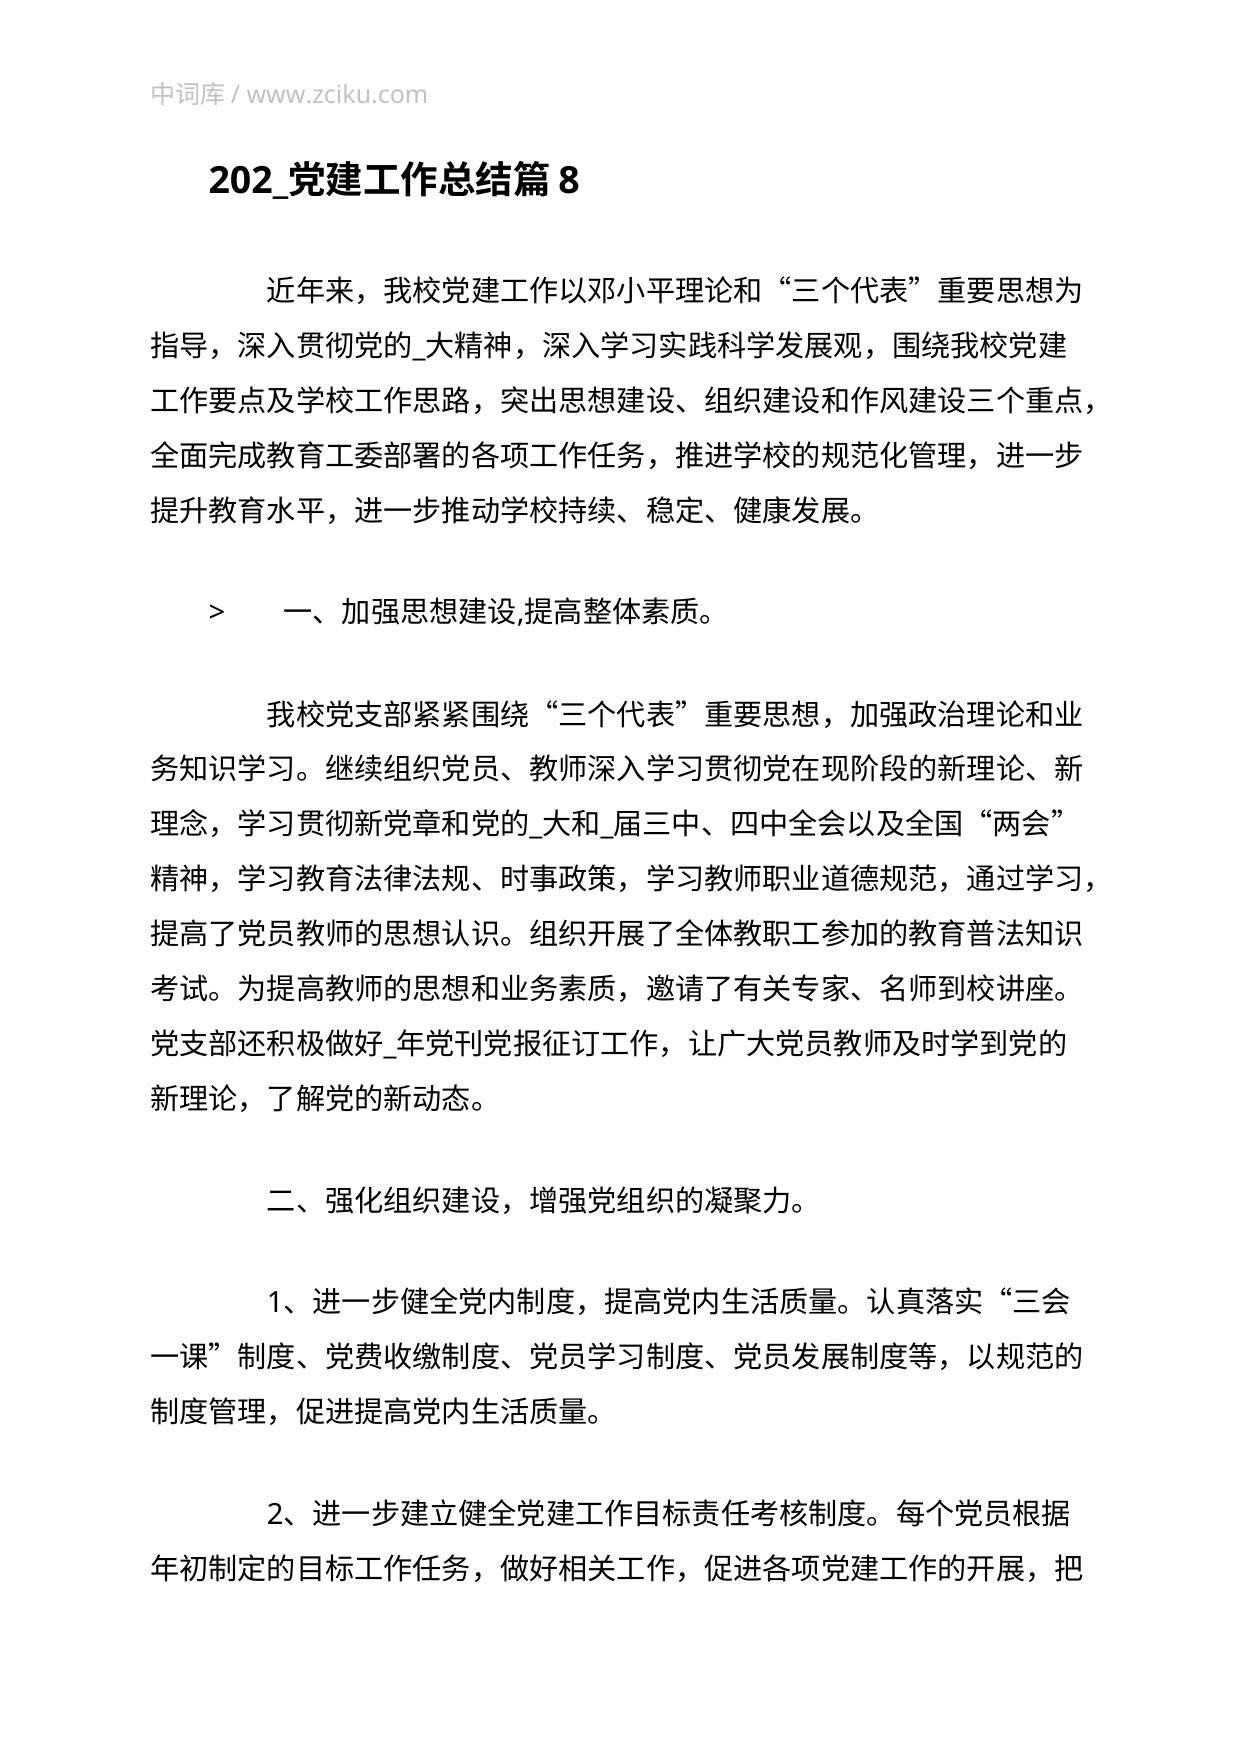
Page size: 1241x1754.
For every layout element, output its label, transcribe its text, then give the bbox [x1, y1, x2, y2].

text 二、强化组织建设，增强党组织的凝聚力。 [150, 1177, 1090, 1219]
text 202_党建工作总结篇8 [150, 150, 1090, 204]
text 近年来，我校党建工作以邓小平理论和“三个代表”重要思想为指导，深入贯彻党的_大精神，深入学习实践科学发展观，围绕我校党建工作要点及学校工作思路，突出思想建设、组织建设和作风建设三个重点，全面完成教育工委部署的各项工作任务，推进学校的规范化管理，进一步提升教育水平，进一步推动学校持续、稳定、健康发展。 [150, 268, 1090, 529]
text > 一、加强思想建设,提高整体素质。 [150, 589, 1090, 631]
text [150, 1491, 1090, 1588]
text 我校党支部紧紧围绕“三个代表”重要思想，加强政治理论和业务知识学习。继续组织党员、教师深入学习贯彻党在现阶段的新理论、新理念，学习贯彻新党章和党的_大和_届三中、四中全会以及全国“两会”精神，学习教育法律法规、时事政策，学习教师职业道德规范，通过学习，提高了党员教师的思想认识。组织开展了全体教职工参加的教育普法知识考试。为提高教师的思想和业务素质，邀请了有关专家、名师到校讲座。党支部还积极做好_年党刊党报征订工作，让广大党员教师及时学到党的新理论，了解党的新动态。 [150, 691, 1090, 1118]
text 1、进一步健全党内制度，提高党内生活质量。认真落实“三会一课”制度、党费收缴制度、党员学习制度、党员发展制度等，以规范的制度管理，促进提高党内生活质量。 [150, 1279, 1090, 1431]
